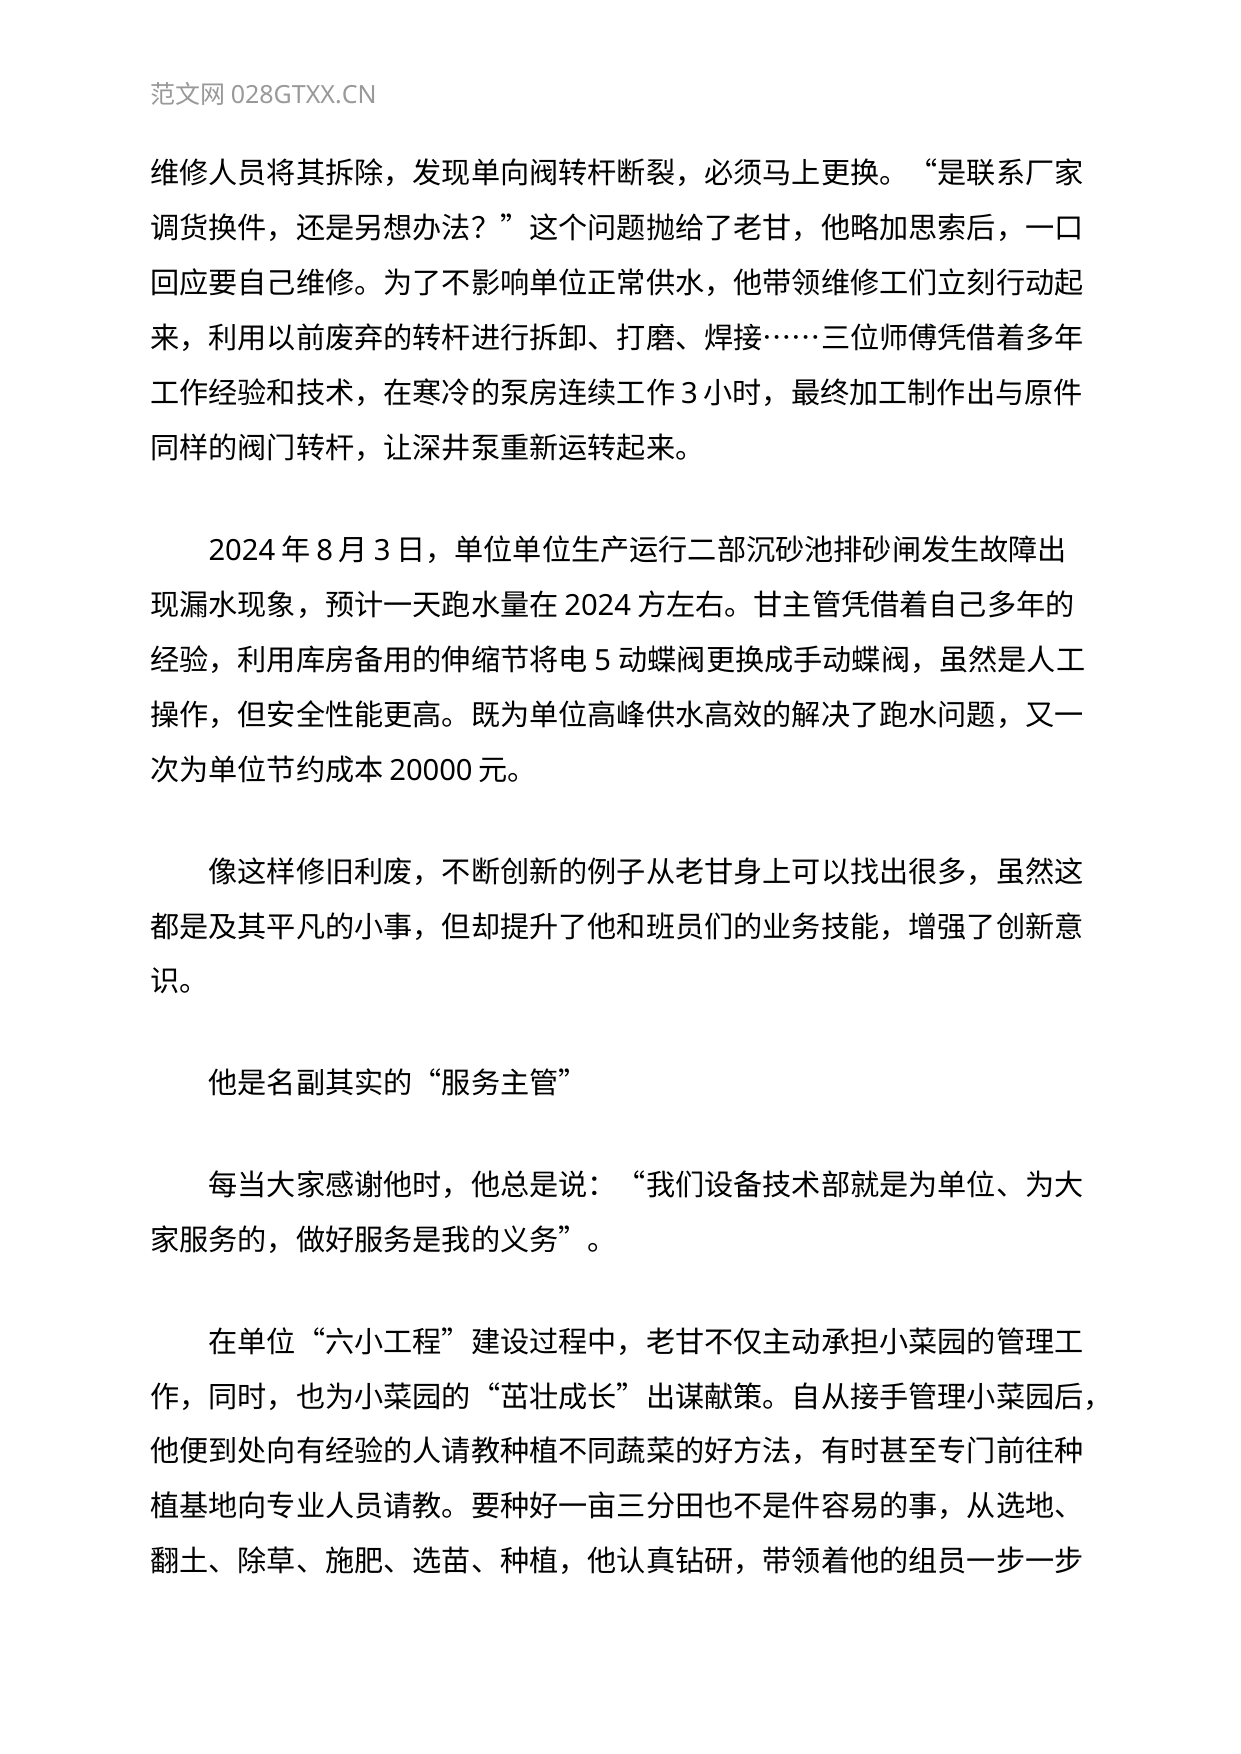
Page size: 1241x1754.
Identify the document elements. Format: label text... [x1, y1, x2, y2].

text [150, 1318, 1090, 1580]
text 像这样修旧利废，不断创新的例子从老甘身上可以找出很多，虽然这都是及其平凡的小事，但却提升了他和班员们的业务技能，增强了创新意识。 [150, 848, 1090, 1000]
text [150, 150, 1090, 467]
text 每当大家感谢他时，他总是说：“我们设备技术部就是为单位、为大家服务的，做好服务是我的义务”。 [150, 1162, 1090, 1259]
text 2024年8月3日，单位单位生产运行二部沉砂池排砂闸发生故障出现漏水现象，预计一天跑水量在2024方左右。甘主管凭借着自己多年的经验，利用库房备用的伸缩节将电 5 动蝶阀更换成手动蝶阀，虽然是人工操作，但安全性能更高。既为单位高峰供水高效的解决了跑水问题，又一次为单位节约成本20000元。 [150, 526, 1090, 789]
text 他是名副其实的“服务主管” [150, 1060, 1090, 1102]
